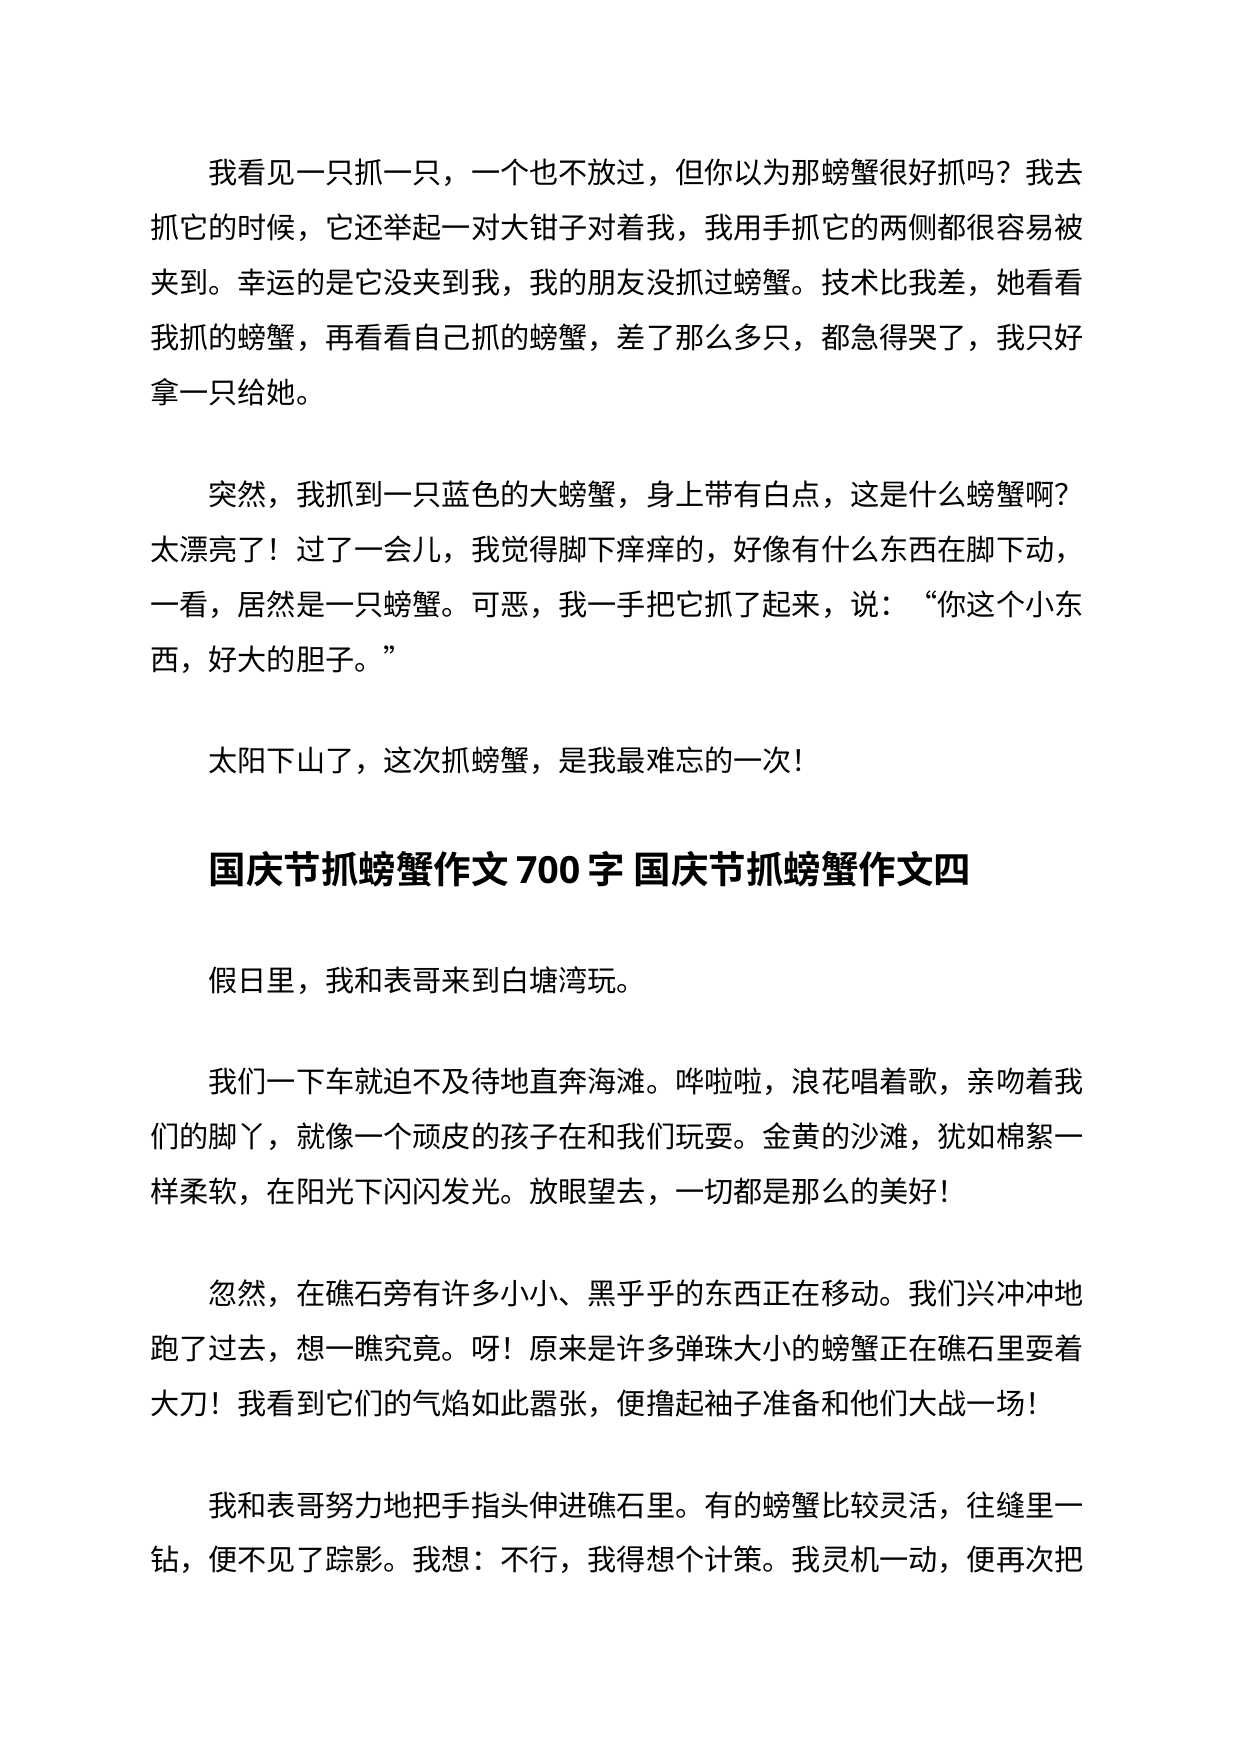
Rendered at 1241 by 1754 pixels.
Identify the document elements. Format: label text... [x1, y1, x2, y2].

text 我们一下车就迫不及待地直奔海滩。哗啦啦，浪花唱着歌，亲吻着我们的脚丫，就像一个顽皮的孩子在和我们玩耍。金黄的沙滩，犹如棉絮一样柔软，在阳光下闪闪发光。放眼望去，一切都是那么的美好！ [150, 1059, 1090, 1211]
text 国庆节抓螃蟹作文700字 国庆节抓螃蟹作文四 [150, 839, 1090, 894]
text 忽然，在礁石旁有许多小小、黑乎乎的东西正在移动。我们兴冲冲地跑了过去，想一瞧究竟。呀！原来是许多弹珠大小的螃蟹正在礁石里耍着大刀！我看到它们的气焰如此嚣张，便撸起袖子准备和他们大战一场！ [150, 1271, 1090, 1423]
text 我看见一只抓一只，一个也不放过，但你以为那螃蟹很好抓吗？我去抓它的时候，它还举起一对大钳子对着我，我用手抓它的两侧都很容易被夹到。幸运的是它没夹到我，我的朋友没抓过螃蟹。技术比我差，她看看我抓的螃蟹，再看看自己抓的螃蟹，差了那么多只，都急得哭了，我只好拿一只给她。 [150, 150, 1090, 412]
text 假日里，我和表哥来到白塘湾玩。 [150, 957, 1090, 999]
text 突然，我抓到一只蓝色的大螃蟹，身上带有白点，这是什么螃蟹啊？太漂亮了！过了一会儿，我觉得脚下痒痒的，好像有什么东西在脚下动，一看，居然是一只螃蟹。可恶，我一手把它抓了起来，说：“你这个小东西，好大的胆子。” [150, 471, 1090, 678]
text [150, 1482, 1090, 1579]
text 太阳下山了，这次抓螃蟹，是我最难忘的一次！ [150, 738, 1090, 780]
